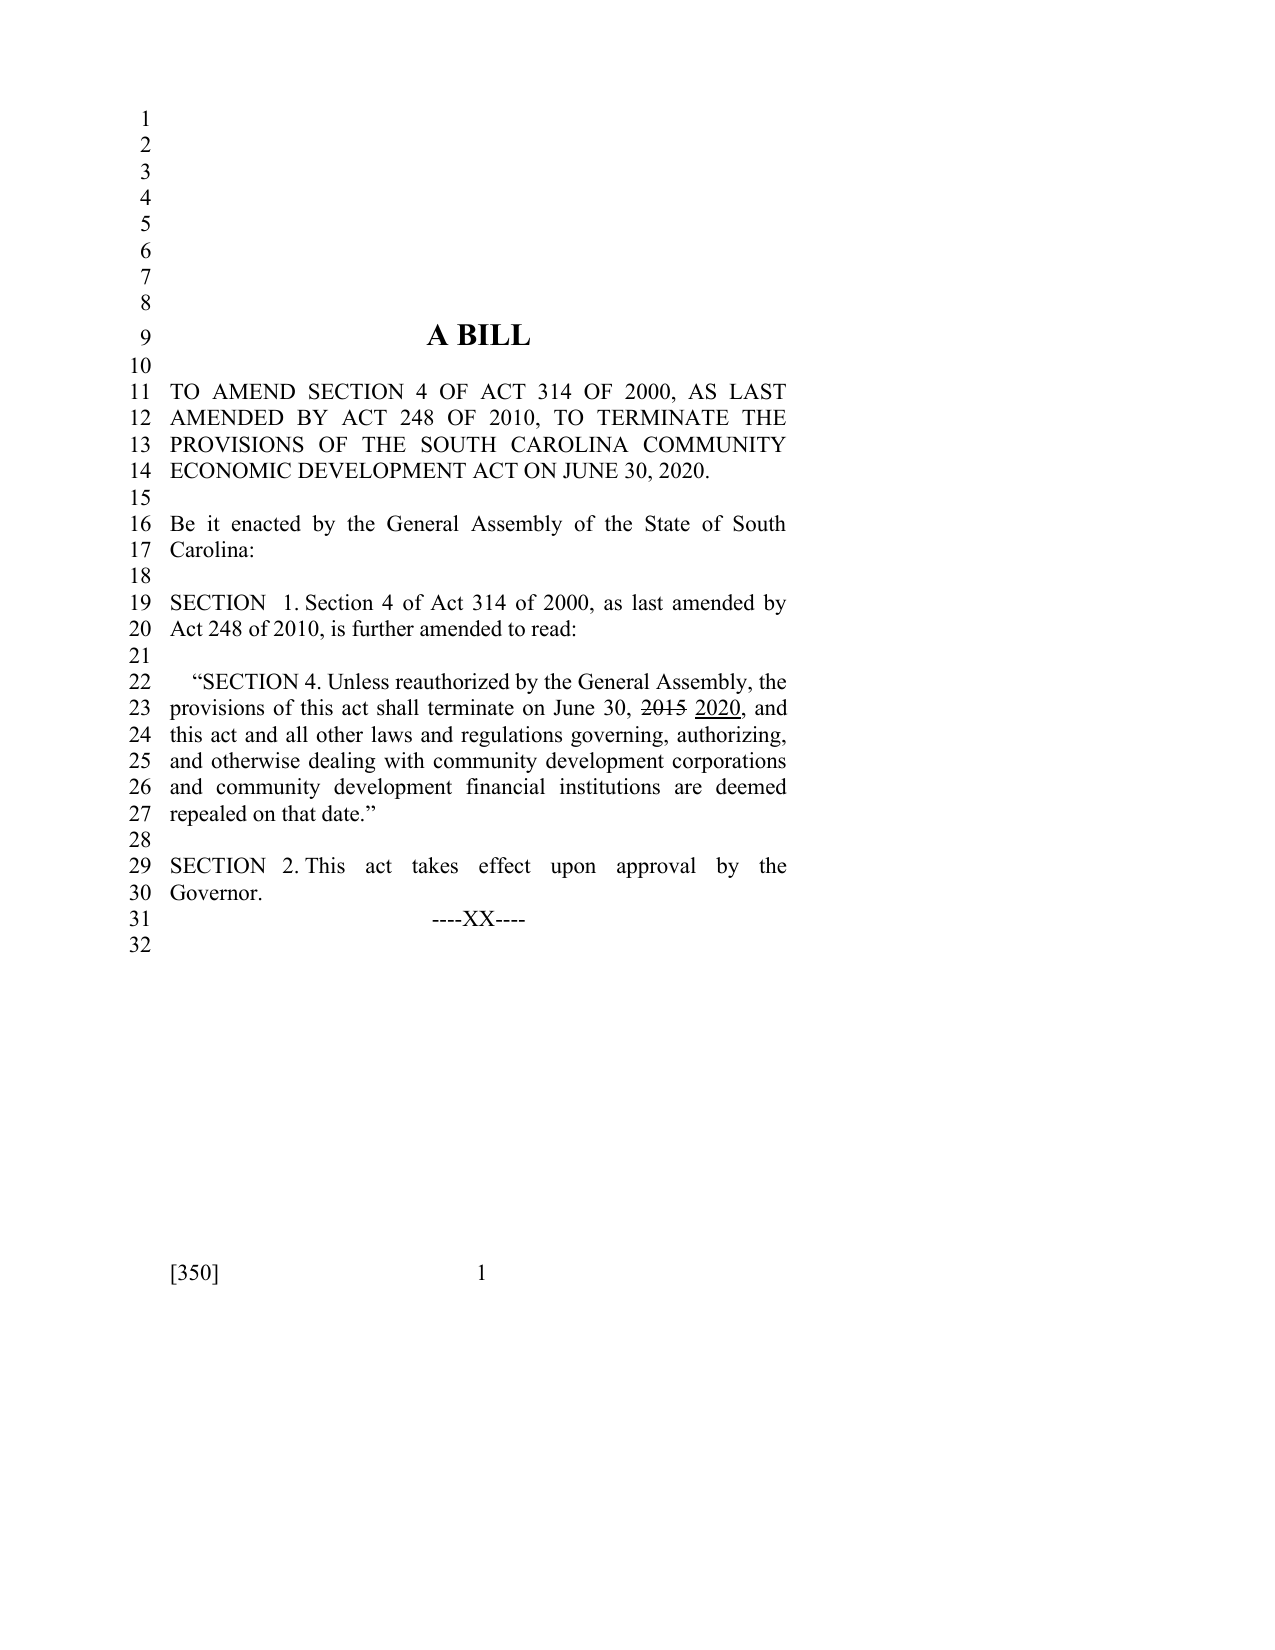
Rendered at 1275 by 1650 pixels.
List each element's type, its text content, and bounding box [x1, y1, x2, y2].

text SECTION 1. Section 4 of Act 314 of 2000, as last amended by Act 248 of 2010, is further amended to read: [169, 589, 787, 642]
text Be it enacted by the General Assembly of the State of South Carolina: [169, 510, 787, 563]
text “SECTION 4. Unless reauthorized by the General Assembly, the provisions of this act shall terminate on June 30, 2015 2020, and this act and all other laws and regulations governing, authorizing, and otherwise dealing with community development corporations and community development financial institutions are deemed repealed on that date.” [169, 668, 787, 826]
text A BILL [169, 316, 787, 352]
text ----XX---- [169, 905, 787, 932]
text SECTION 2. This act takes effect upon approval by the Governor. [169, 852, 787, 905]
text TO AMEND SECTION 4 OF ACT 314 OF 2000, AS LAST AMENDED BY ACT 248 OF 2010, TO TERMINATE THE PROVISIONS OF THE SOUTH CAROLINA COMMUNITY ECONOMIC DEVELOPMENT ACT ON JUNE 30, 2020. [169, 378, 787, 483]
